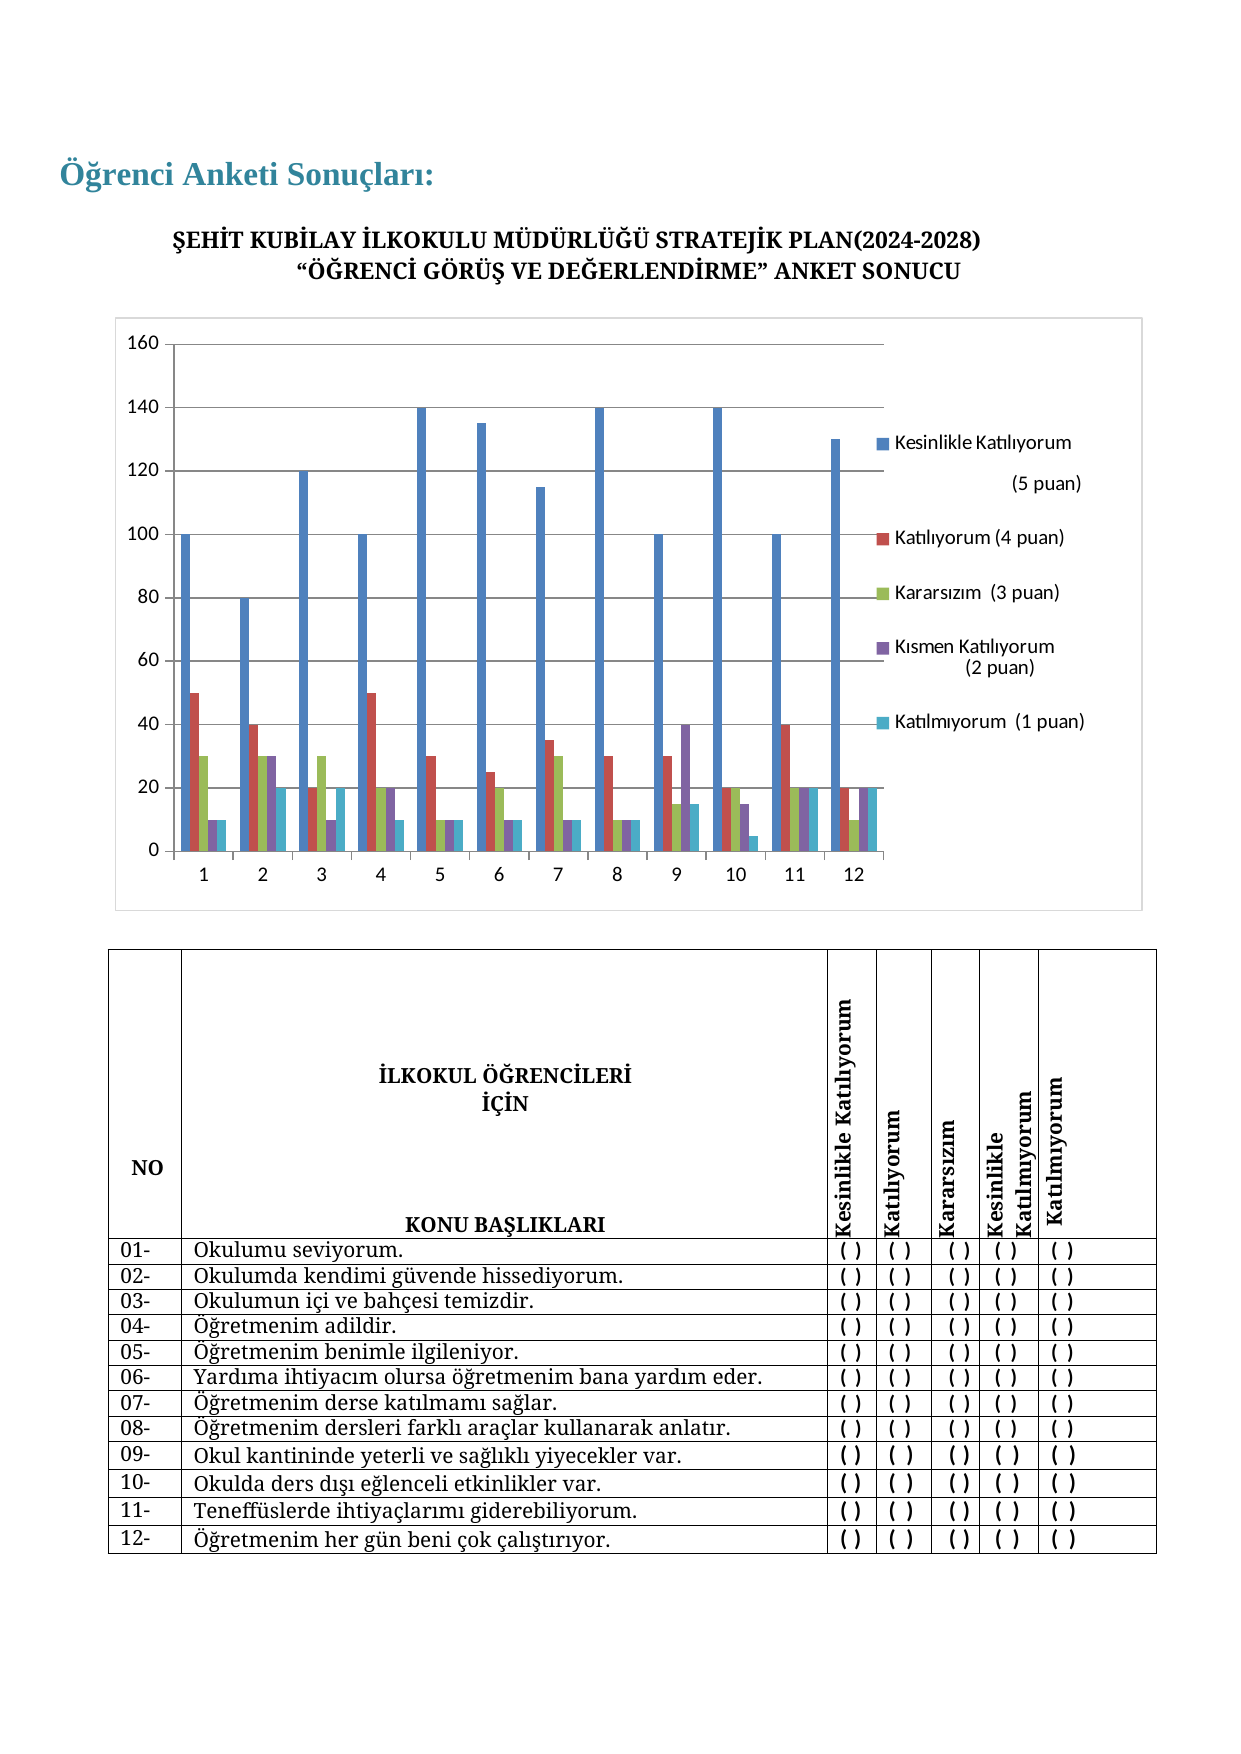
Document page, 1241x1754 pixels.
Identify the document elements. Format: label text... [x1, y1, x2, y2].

table_cell 03- [109, 1290, 181, 1314]
table_cell ( ) [828, 1470, 876, 1497]
table_header Kesinlikle Katılıyorum [828, 950, 876, 1238]
table_cell ( ) [877, 1315, 931, 1339]
table_cell ( ) [828, 1498, 876, 1525]
table_cell ( ) [877, 1417, 931, 1441]
table_cell ( ) [828, 1391, 876, 1416]
table_cell Okul kantininde yeterli ve sağlıklı yiyecekler var. [182, 1442, 827, 1469]
table_cell ( ) [828, 1417, 876, 1441]
table_cell ( ) [1039, 1341, 1156, 1365]
table_cell Öğretmenim derse katılmamı sağlar. [182, 1391, 827, 1416]
table_cell ( ) [1039, 1470, 1156, 1497]
text ŞEHİT KUBİLAY İLKOKULU MÜDÜRLÜĞÜ STRATEJİK PLAN(2024-2028) [59, 224, 1198, 255]
table_cell ( ) [1039, 1265, 1156, 1289]
table_cell ( ) [828, 1265, 876, 1289]
table_cell 01- [109, 1239, 181, 1263]
table_cell ( ) [980, 1265, 1038, 1289]
table_cell ( ) [877, 1498, 931, 1525]
table_cell ( ) [980, 1470, 1038, 1497]
table_cell ( ) [932, 1391, 979, 1416]
table_cell ( ) [980, 1315, 1038, 1339]
table_cell ( ) [980, 1442, 1038, 1469]
table_cell ( ) [932, 1470, 979, 1497]
table_cell ( ) [1039, 1526, 1156, 1553]
table_cell ( ) [877, 1239, 931, 1263]
table_cell Öğretmenim dersleri farklı araçlar kullanarak anlatır. [182, 1417, 827, 1441]
table_cell ( ) [980, 1391, 1038, 1416]
table_cell ( ) [980, 1366, 1038, 1390]
table_cell ( ) [1039, 1366, 1156, 1390]
table_header NO [109, 950, 181, 1238]
table_header Katılmıyorum [1039, 950, 1156, 1238]
table_cell Okulumda kendimi güvende hissediyorum. [182, 1265, 827, 1289]
table_header Kararsızım [932, 950, 979, 1238]
table_cell ( ) [980, 1290, 1038, 1314]
table_cell ( ) [1039, 1391, 1156, 1416]
table_cell ( ) [932, 1315, 979, 1339]
table_cell ( ) [877, 1341, 931, 1365]
table_cell ( ) [877, 1442, 931, 1469]
subtitle Öğrenci Anketi Sonuçları: [59, 154, 1198, 192]
table_cell 09- [109, 1442, 181, 1469]
table_cell ( ) [828, 1290, 876, 1314]
table_cell ( ) [877, 1265, 931, 1289]
table_cell Öğretmenim her gün beni çok çalıştırıyor. [182, 1526, 827, 1553]
table_cell ( ) [980, 1498, 1038, 1525]
table_cell 04- [109, 1315, 181, 1339]
table_header İLKOKUL ÖĞRENCİLERİ İÇİN KONU BAŞLIKLARI [182, 950, 827, 1238]
table_cell Yardıma ihtiyacım olursa öğretmenim bana yardım eder. [182, 1366, 827, 1390]
table_cell ( ) [932, 1265, 979, 1289]
table_cell ( ) [828, 1366, 876, 1390]
table_cell ( ) [877, 1391, 931, 1416]
table_header Kesinlikle Katılmıyorum [980, 950, 1038, 1238]
table_cell ( ) [877, 1470, 931, 1497]
table_cell ( ) [932, 1366, 979, 1390]
table_cell ( ) [828, 1526, 876, 1553]
table_cell 12- [109, 1526, 181, 1553]
table_cell ( ) [828, 1442, 876, 1469]
table_cell ( ) [877, 1290, 931, 1314]
table_cell ( ) [1039, 1417, 1156, 1441]
table_cell Öğretmenim adildir. [182, 1315, 827, 1339]
table_cell 07- [109, 1391, 181, 1416]
table_header Katılıyorum [877, 950, 931, 1238]
table_cell ( ) [828, 1315, 876, 1339]
table_cell ( ) [980, 1526, 1038, 1553]
table_cell ( ) [828, 1341, 876, 1365]
table_cell ( ) [828, 1239, 876, 1263]
table_cell ( ) [932, 1290, 979, 1314]
table_cell ( ) [932, 1442, 979, 1469]
table_cell ( ) [932, 1498, 979, 1525]
table_cell 05- [109, 1341, 181, 1365]
table_cell ( ) [1039, 1498, 1156, 1525]
table_cell ( ) [932, 1239, 979, 1263]
table_cell ( ) [980, 1417, 1038, 1441]
table_cell 11- [109, 1498, 181, 1525]
table_cell 10- [109, 1470, 181, 1497]
table_cell Okulumu seviyorum. [182, 1239, 827, 1263]
table_cell ( ) [877, 1526, 931, 1553]
table_cell ( ) [980, 1239, 1038, 1263]
table_cell Okulumun içi ve bahçesi temizdir. [182, 1290, 827, 1314]
table_cell ( ) [1039, 1290, 1156, 1314]
table_cell ( ) [1039, 1442, 1156, 1469]
table_cell ( ) [932, 1417, 979, 1441]
table_cell ( ) [932, 1526, 979, 1553]
table_cell ( ) [932, 1341, 979, 1365]
table_cell 08- [109, 1417, 181, 1441]
table_cell ( ) [1039, 1315, 1156, 1339]
table_cell Okulda ders dışı eğlenceli etkinlikler var. [182, 1470, 827, 1497]
text “ÖĞRENCİ GÖRÜŞ VE DEĞERLENDİRME” ANKET SONUCU [59, 255, 1198, 286]
table_cell ( ) [877, 1366, 931, 1390]
table_cell Öğretmenim benimle ilgileniyor. [182, 1341, 827, 1365]
table_cell 02- [109, 1265, 181, 1289]
table_cell Teneffüslerde ihtiyaçlarımı giderebiliyorum. [182, 1498, 827, 1525]
table_cell ( ) [1039, 1239, 1156, 1263]
table_cell ( ) [980, 1341, 1038, 1365]
table_cell 06- [109, 1366, 181, 1390]
